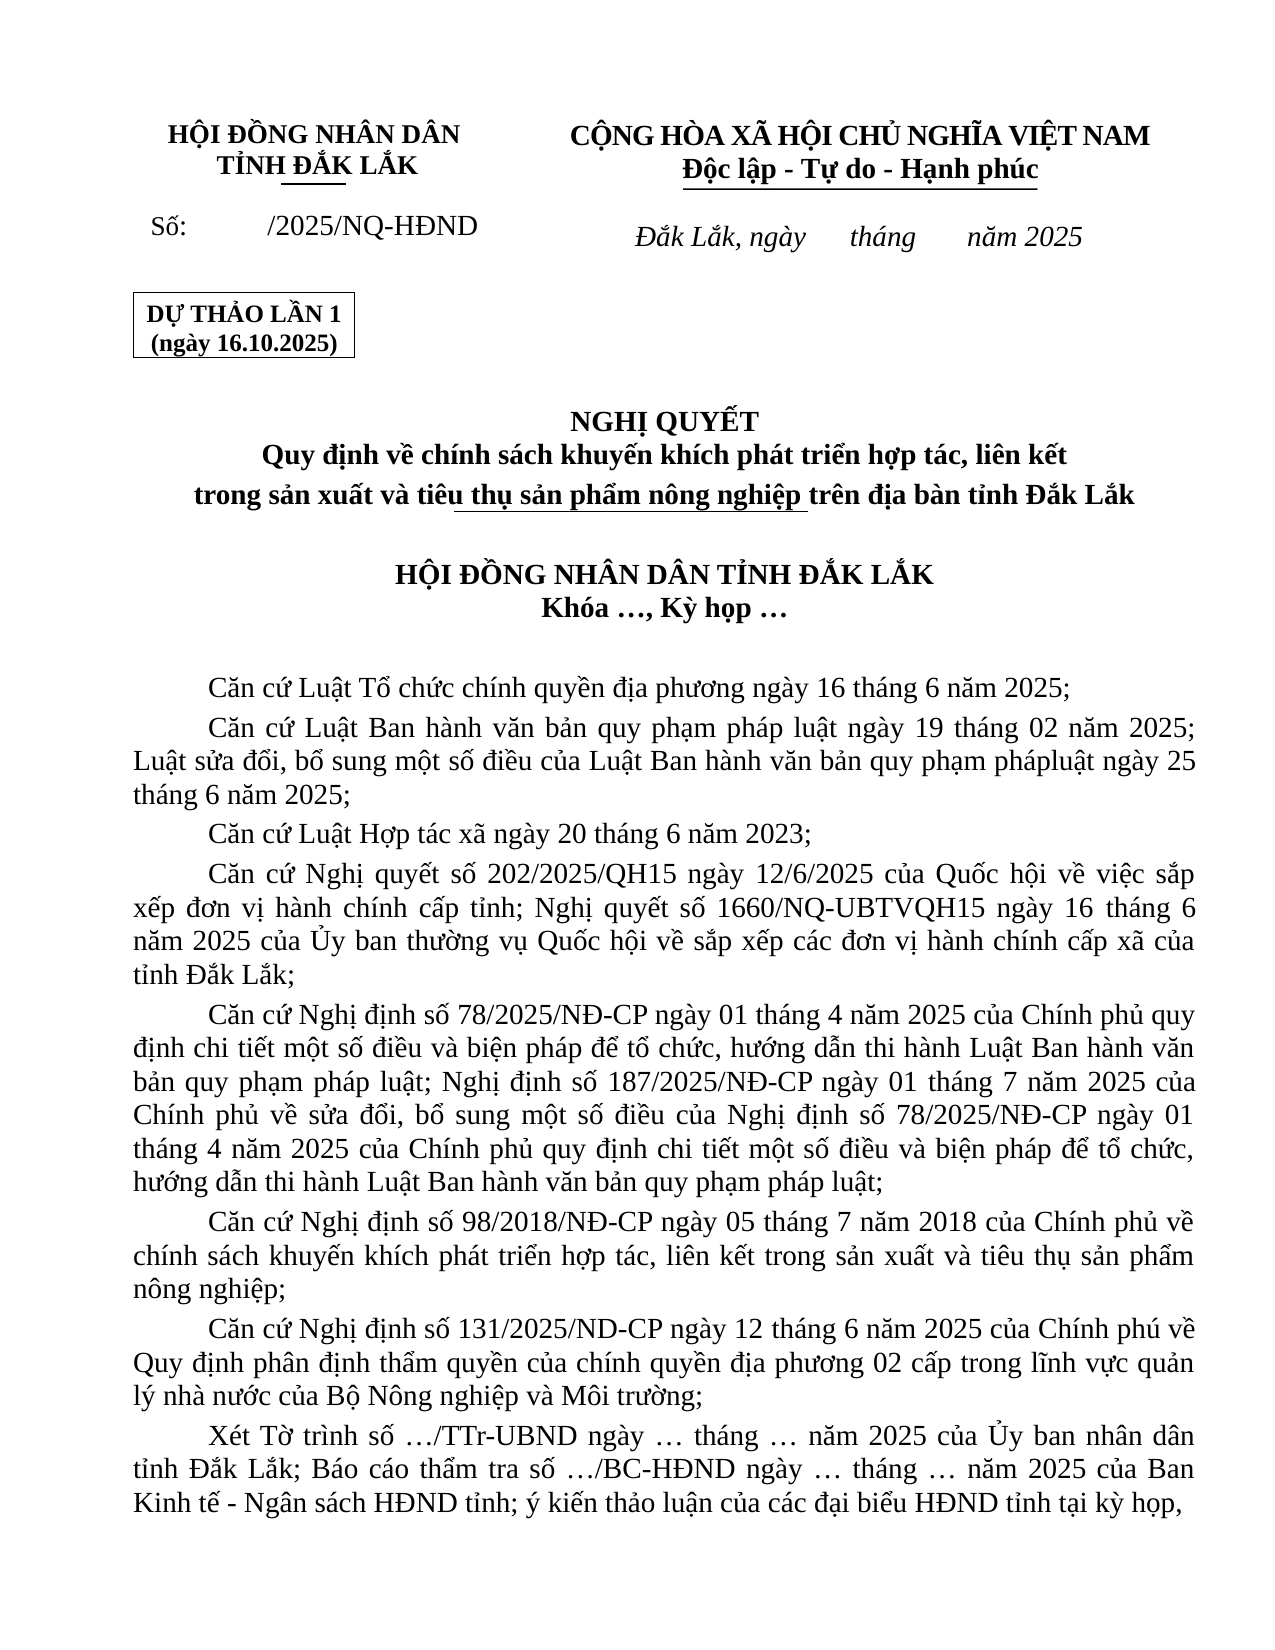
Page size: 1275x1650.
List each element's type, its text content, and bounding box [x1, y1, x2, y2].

text Căn cứ Nghị định số 131/2025/ND-CP ngày 12 tháng 6 năm 2025 của Chính phú về Quy định phân định thẩm quyền của chính quyền địa phương 02 cấp trong lĩnh vực quản lý nhà nước của Bộ Nông nghiệp và Môi trường; [133, 1311, 1196, 1412]
text Xét Tờ trình số …/TTr-UBND ngày … tháng … năm 2025 của Ủy ban nhân dân tỉnh Đắk Lắk; Báo cáo thẩm tra số …/BC-HĐND ngày … tháng … năm 2025 của Ban Kinh tế - Ngân sách HĐND tỉnh; ý kiến thảo luận của các đại biểu HĐND tỉnh tại kỳ họp, [133, 1418, 1196, 1519]
text Căn cứ Luật Ban hành văn bản quy phạm pháp luật ngày 19 tháng 02 năm 2025; Luật sửa đổi, bổ sung một số điều của Luật Ban hành văn bản quy phạm phápluật ngày 25 tháng 6 năm 2025; [133, 710, 1196, 810]
text Căn cứ Nghị định số 78/2025/NĐ-CP ngày 01 tháng 4 năm 2025 của Chính phủ quy định chi tiết một số điều và biện pháp để tổ chức, hướng dẫn thi hành Luật Ban hành văn bản quy phạm pháp luật; Nghị định số 187/2025/NĐ-CP ngày 01 tháng 7 năm 2025 của Chính phủ về sửa đổi, bổ sung một số điều của Nghị định số 78/2025/NĐ-CP ngày 01 tháng 4 năm 2025 của Chính phủ quy định chi tiết một số điều và biện pháp để tổ chức, hướng dẫn thi hành Luật Ban hành văn bản quy phạm pháp luật; [133, 997, 1196, 1198]
table_header CỘNG HÒA XÃ HỘI CHỦ NGHĨA VIỆT NAM Độc lập - Tự do - Hạnh phúc Đắk Lắk, ngày tháng năm 2025 [543, 118, 1178, 252]
text HỘI ĐỒNG NHÂN DÂN TỈNH ĐẮK LẮK Khóa …, Kỳ họp … [133, 557, 1196, 624]
text trong sản xuất và tiêu thụ sản phẩm nông nghiệp trên địa bàn tỉnh Đắk Lắk [133, 477, 1196, 511]
text Căn cứ Nghị định số 98/2018/NĐ-CP ngày 05 tháng 7 năm 2018 của Chính phủ về chính sách khuyến khích phát triển hợp tác, liên kết trong sản xuất và tiêu thụ sản phẩm nông nghiệp; [133, 1204, 1196, 1305]
text Căn cứ Luật Hợp tác xã ngày 20 tháng 6 năm 2023; [133, 817, 1196, 850]
text Căn cứ Luật Tổ chức chính quyền địa phương ngày 16 tháng 6 năm 2025; [133, 670, 1196, 703]
table_header HỘI ĐỒNG NHÂN DÂN TỈNH ĐẮK LẮK Số: /2025/NQ-HĐND [85, 118, 543, 252]
table_header DỰ THẢO LẦN 1 (ngày 16.10.2025) [134, 293, 354, 357]
text Căn cứ Nghị quyết số 202/2025/QH15 ngày 12/6/2025 của Quốc hội về việc sắp xếp đơn vị hành chính cấp tỉnh; Nghị quyết số 1660/NQ-UBTVQH15 ngày 16 tháng 6 năm 2025 của Ủy ban thường vụ Quốc hội về sắp xếp các đơn vị hành chính cấp xã của tỉnh Đắk Lắk; [133, 856, 1196, 991]
text NGHỊ QUYẾT Quy định về chính sách khuyến khích phát triển hợp tác, liên kết [133, 404, 1196, 471]
